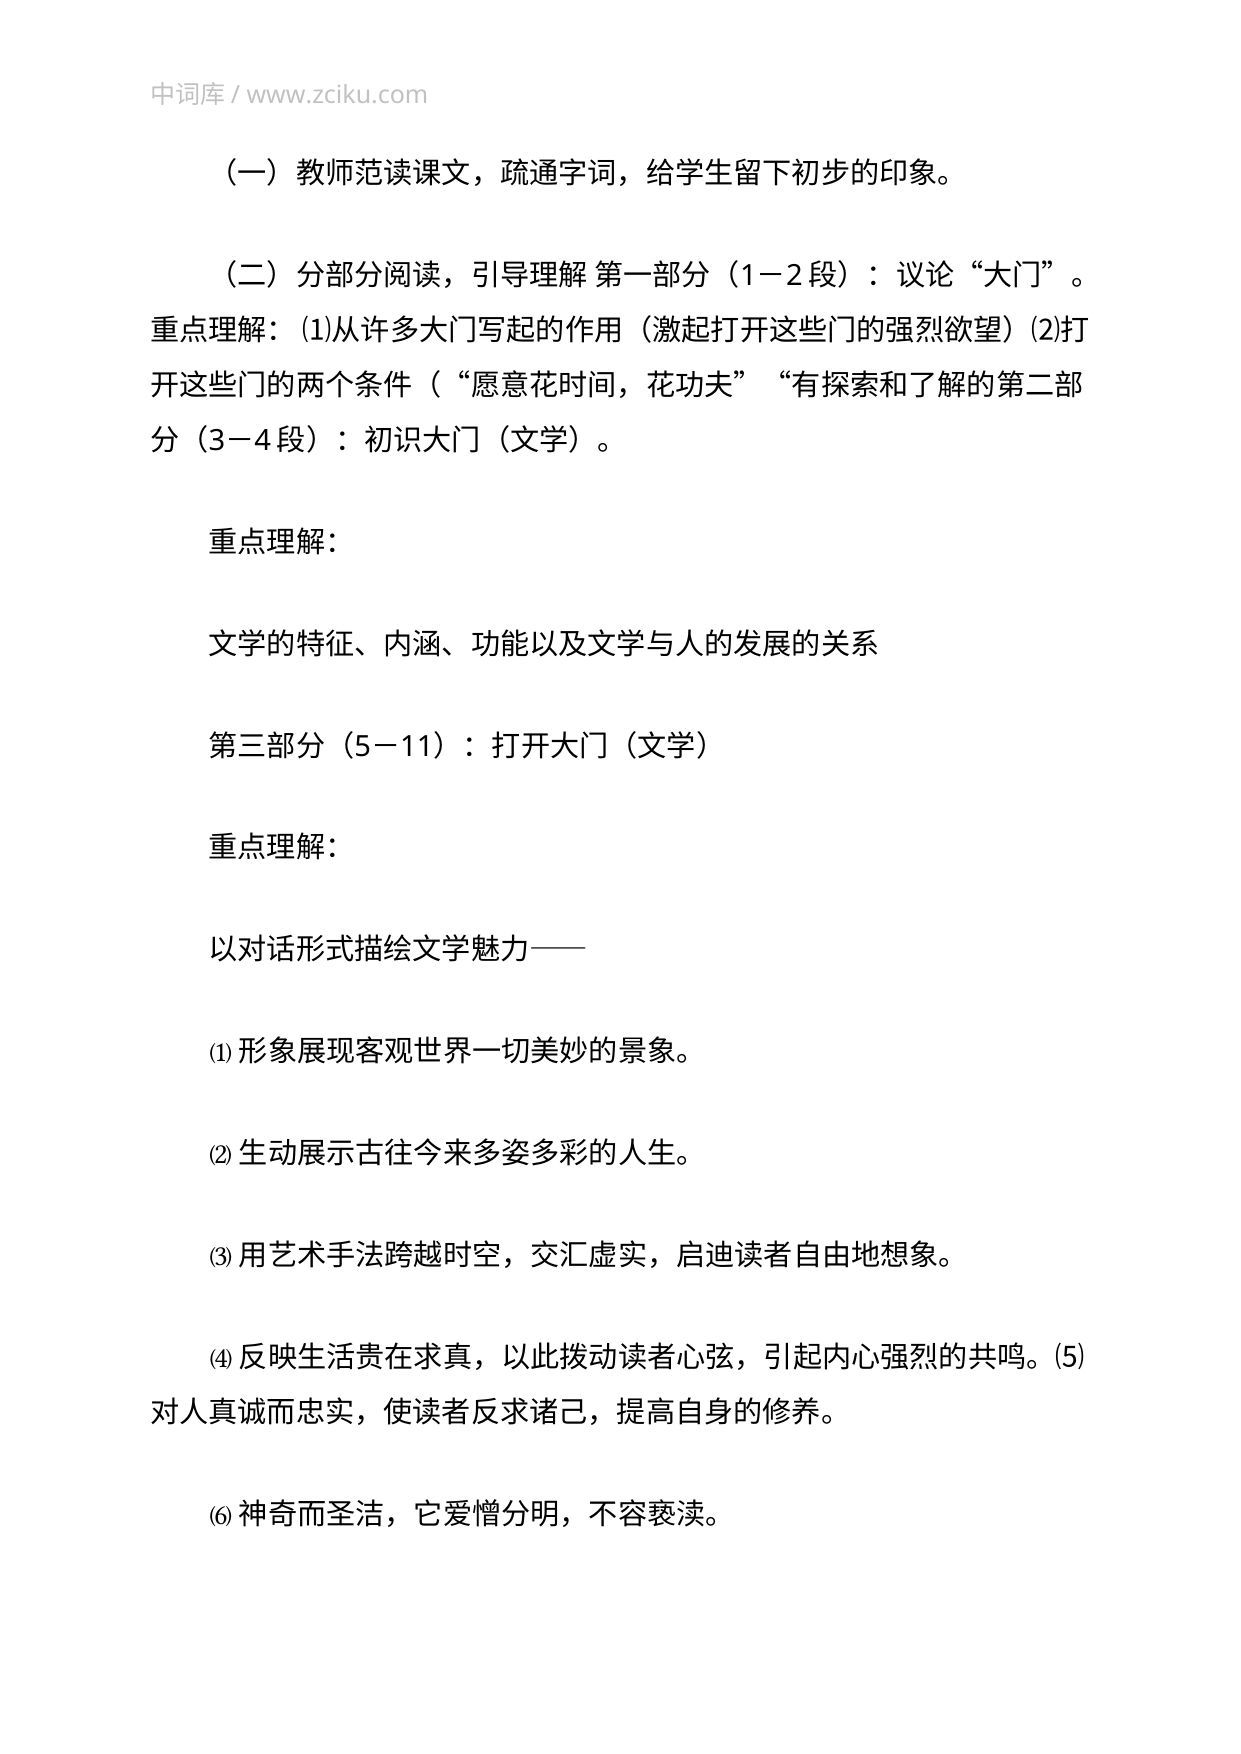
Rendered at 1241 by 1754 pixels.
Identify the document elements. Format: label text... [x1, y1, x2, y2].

text ⑵生动展示古往今来多姿多彩的人生。 [150, 1129, 1090, 1172]
text （一）教师范读课文，疏通字词，给学生留下初步的印象。 [150, 150, 1090, 192]
text ⑹神奇而圣洁，它爱憎分明，不容亵渎。 [150, 1490, 1090, 1533]
text 重点理解： [150, 824, 1090, 866]
text ⑴形象展现客观世界一切美妙的景象。 [150, 1028, 1090, 1070]
text ⑶用艺术手法跨越时空，交汇虚实，启迪读者自由地想象。 [150, 1232, 1090, 1274]
text 文学的特征、内涵、功能以及文学与人的发展的关系 [150, 620, 1090, 663]
text （二）分部分阅读，引导理解 第一部分（1－2段）：议论“大门”。重点理解： ⑴从许多大门写起的作用（激起打开这些门的强烈欲望）⑵打开这些门的两个条件（“愿意花时间，花功夫”“有探索和了解的第二部分（3－4段）：初识大门（文学）。 [150, 252, 1090, 459]
text 重点理解： [150, 518, 1090, 561]
text 第三部分（5－11）：打开大门（文学） [150, 722, 1090, 764]
text ⑷反映生活贵在求真，以此拨动读者心弦，引起内心强烈的共鸣。⑸对人真诚而忠实，使读者反求诸己，提高自身的修养。 [150, 1333, 1090, 1431]
text 以对话形式描绘文学魅力—— [150, 926, 1090, 968]
